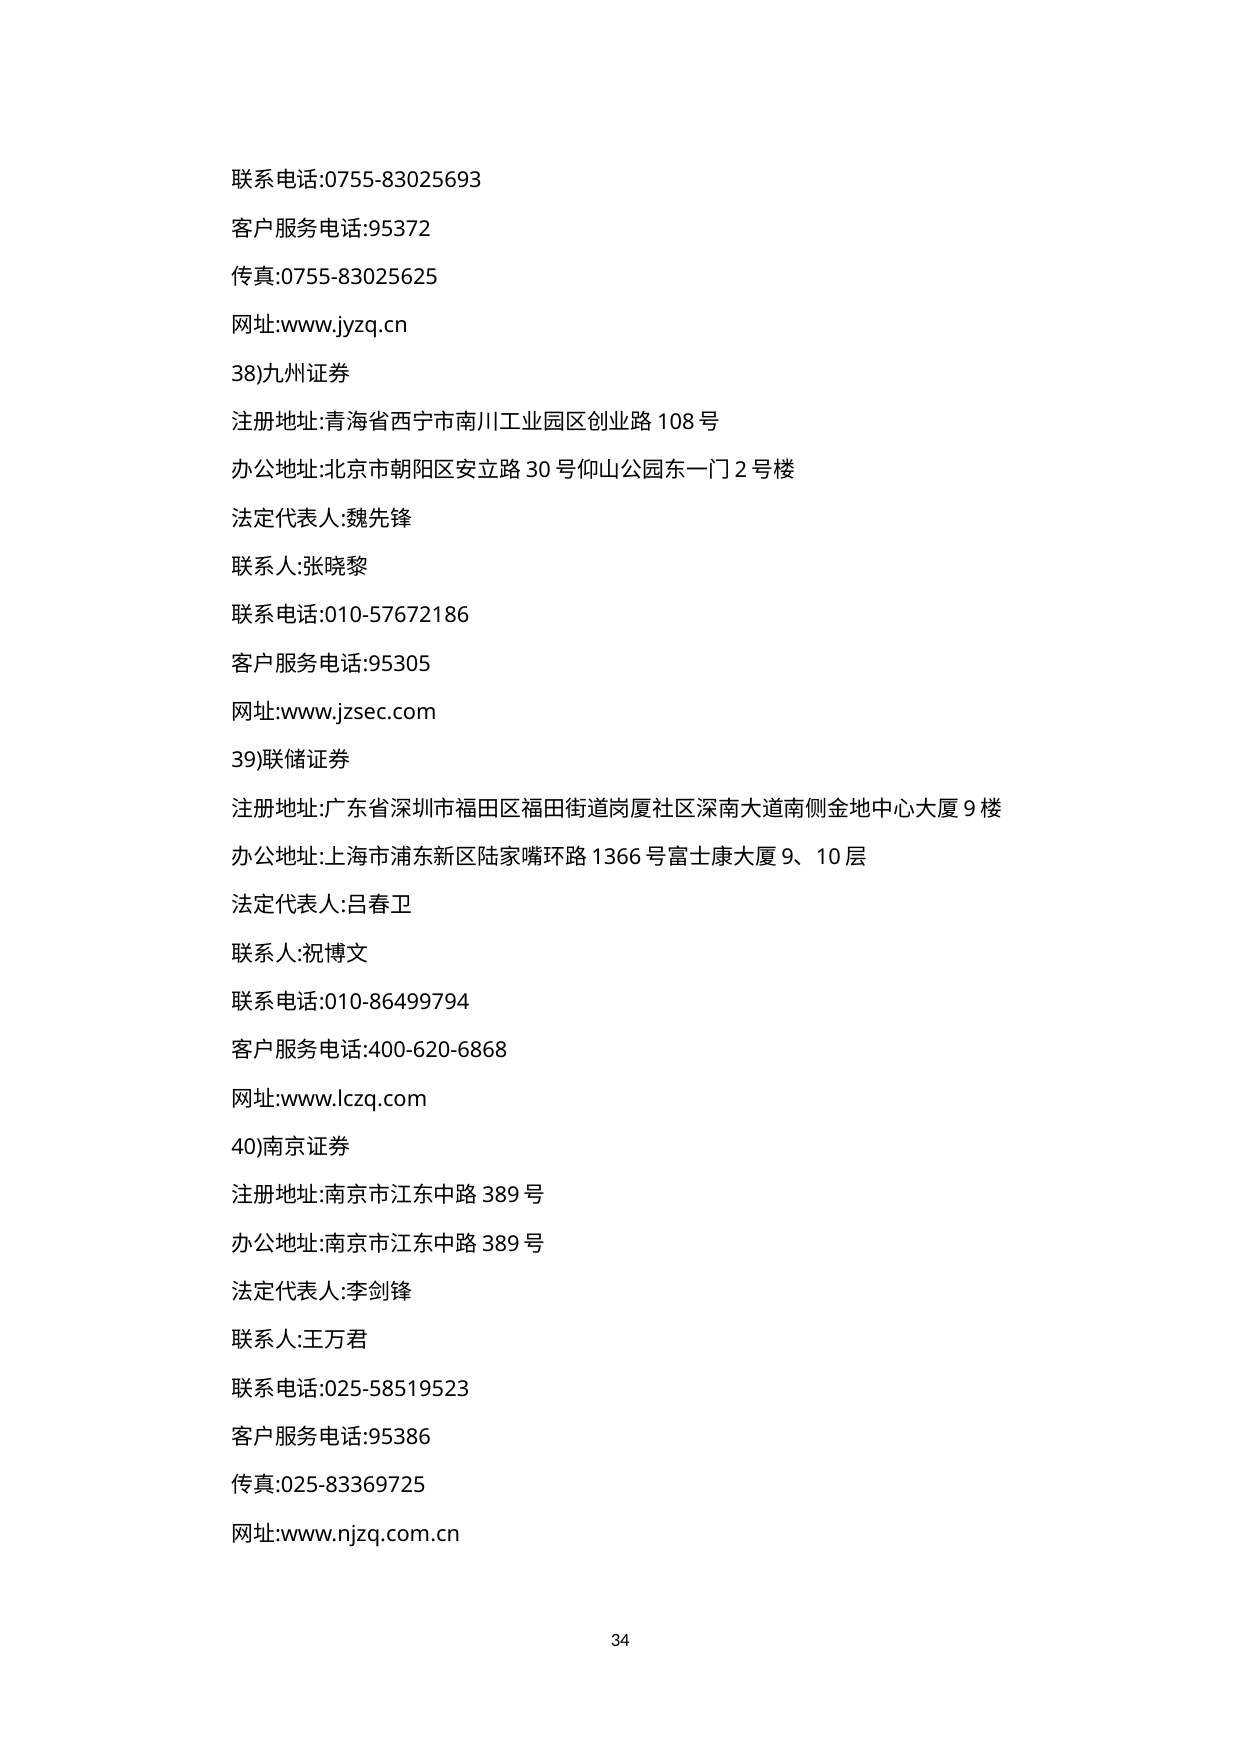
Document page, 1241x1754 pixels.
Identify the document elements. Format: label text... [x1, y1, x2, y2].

text 法定代表人:李剑锋 [187, 1274, 1053, 1306]
text 传真:025-83369725 [187, 1467, 1053, 1499]
text 联系电话:0755-83025693 [187, 162, 1053, 194]
text 38)九州证券 [187, 355, 1053, 388]
text 网址:www.jyzq.cn [187, 307, 1053, 339]
text 注册地址:南京市江东中路389号 [187, 1177, 1053, 1209]
text 注册地址:广东省深圳市福田区福田街道岗厦社区深南大道南侧金地中心大厦9楼 [187, 790, 1053, 823]
text 办公地址:北京市朝阳区安立路30号仰山公园东一门2号楼 [187, 452, 1053, 484]
text 办公地址:上海市浦东新区陆家嘴环路1366号富士康大厦9、10层 [187, 839, 1053, 871]
text 客户服务电话:400-620-6868 [187, 1032, 1053, 1064]
text 客户服务电话:95372 [187, 210, 1053, 243]
text 联系电话:010-86499794 [187, 984, 1053, 1016]
text 办公地址:南京市江东中路389号 [187, 1225, 1053, 1258]
text 网址:www.lczq.com [187, 1080, 1053, 1113]
text 联系人:祝博文 [187, 935, 1053, 968]
text 40)南京证券 [187, 1129, 1053, 1161]
text 网址:www.njzq.com.cn [187, 1515, 1053, 1548]
text 注册地址:青海省西宁市南川工业园区创业路108号 [187, 404, 1053, 436]
text 联系人:张晓黎 [187, 549, 1053, 581]
text 联系电话:010-57672186 [187, 597, 1053, 629]
text 39)联储证券 [187, 742, 1053, 774]
text 客户服务电话:95305 [187, 645, 1053, 678]
text 法定代表人:吕春卫 [187, 887, 1053, 919]
text 联系人:王万君 [187, 1322, 1053, 1354]
text 网址:www.jzsec.com [187, 694, 1053, 726]
text 法定代表人:魏先锋 [187, 500, 1053, 533]
text 联系电话:025-58519523 [187, 1370, 1053, 1403]
text 客户服务电话:95386 [187, 1419, 1053, 1451]
text 传真:0755-83025625 [187, 259, 1053, 291]
